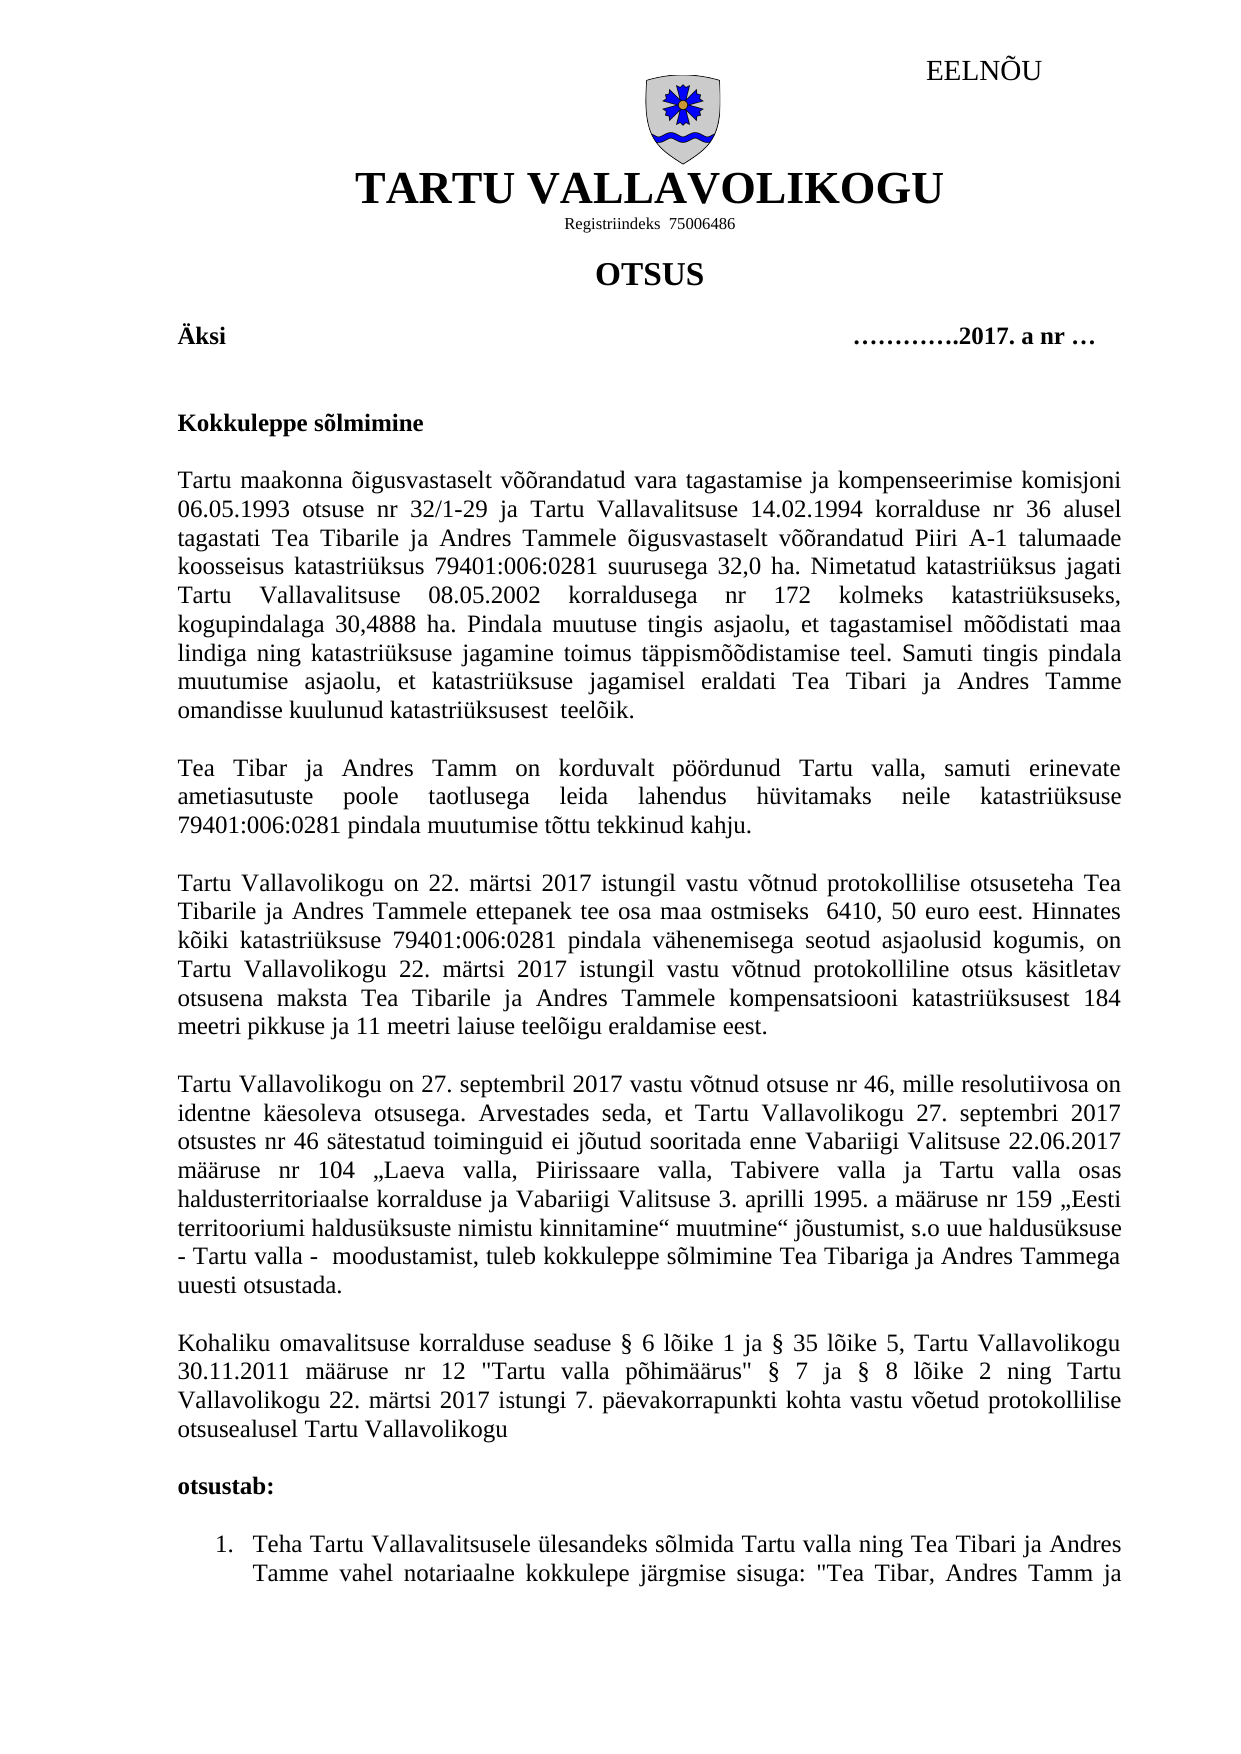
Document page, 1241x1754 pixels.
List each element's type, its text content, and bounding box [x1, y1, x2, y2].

text otsustab: [177, 1471, 1122, 1500]
text OTSUS [177, 254, 1122, 293]
text Tartu Vallavolikogu on 27. septembril 2017 vastu võtnud otsuse nr 46, mille resolutiivosa on identne käesoleva otsusega. Arvestades seda, et Tartu Vallavolikogu 27. septembri 2017 otsustes nr 46 sätestatud toiminguid ei jõutud sooritada enne Vabariigi Valitsuse 22.06.2017 määruse nr 104 „Laeva valla, Piirissaare valla, Tabivere valla ja Tartu valla osas haldusterritoriaalse korralduse ja Vabariigi Valitsuse 3. aprilli 1995. a määruse nr 159 „Eesti territooriumi haldusüksuste nimistu kinnitamine“ muutmine“ jõustumist, s.o uue haldusüksuse - Tartu valla - moodustamist, tuleb kokkuleppe sõlmimine Tea Tibariga ja Andres Tammega uuesti otsustada. [177, 1069, 1122, 1299]
text Tartu Vallavolikogu on 22. märtsi 2017 istungil vastu võtnud protokollilise otsuseteha Tea Tibarile ja Andres Tammele ettepanek tee osa maa ostmiseks 6410, 50 euro eest. Hinnates kõiki katastriüksuse 79401:006:0281 pindala vähenemisega seotud asjaolusid kogumis, on Tartu Vallavolikogu 22. märtsi 2017 istungil vastu võtnud protokolliline otsus käsitletav otsusena maksta Tea Tibarile ja Andres Tammele kompensatsiooni katastriüksusest 184 meetri pikkuse ja 11 meetri laiuse teelõigu eraldamise eest. [177, 868, 1122, 1040]
text Kohaliku omavalitsuse korralduse seaduse § 6 lõike 1 ja § 35 lõike 5, Tartu Vallavolikogu 30.11.2011 määruse nr 12 "Tartu valla põhimäärus" § 7 ja § 8 lõike 2 ning Tartu Vallavolikogu 22. märtsi 2017 istungi 7. päevakorrapunkti kohta vastu võetud protokollilise otsusealusel Tartu Vallavolikogu [177, 1328, 1122, 1443]
text Äksi ………….2017. a nr … [177, 321, 1122, 350]
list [215, 1529, 1122, 1586]
text Kokkuleppe sõlmimine [177, 408, 1122, 436]
text Tartu maakonna õigusvastaselt võõrandatud vara tagastamise ja kompenseerimise komisjoni 06.05.1993 otsuse nr 32/1-29 ja Tartu Vallavalitsuse 14.02.1994 korralduse nr 36 alusel tagastati Tea Tibarile ja Andres Tammele õigusvastaselt võõrandatud Piiri A-1 talumaade koosseisus katastriüksus 79401:006:0281 suurusega 32,0 ha. Nimetatud katastriüksus jagati Tartu Vallavalitsuse 08.05.2002 korraldusega nr 172 kolmeks katastriüksuseks, kogupindalaga 30,4888 ha. Pindala muutuse tingis asjaolu, et tagastamisel mõõdistati maa lindiga ning katastriüksuse jagamine toimus täppismõõdistamise teel. Samuti tingis pindala muutumise asjaolu, et katastriüksuse jagamisel eraldati Tea Tibari ja Andres Tamme omandisse kuulunud katastriüksusest teelõik. [177, 465, 1122, 724]
text Tea Tibar ja Andres Tamm on korduvalt pöördunud Tartu valla, samuti erinevate ametiasutuste poole taotlusega leida lahendus hüvitamaks neile katastriüksuse 79401:006:0281 pindala muutumise tõttu tekkinud kahju. [177, 753, 1122, 839]
